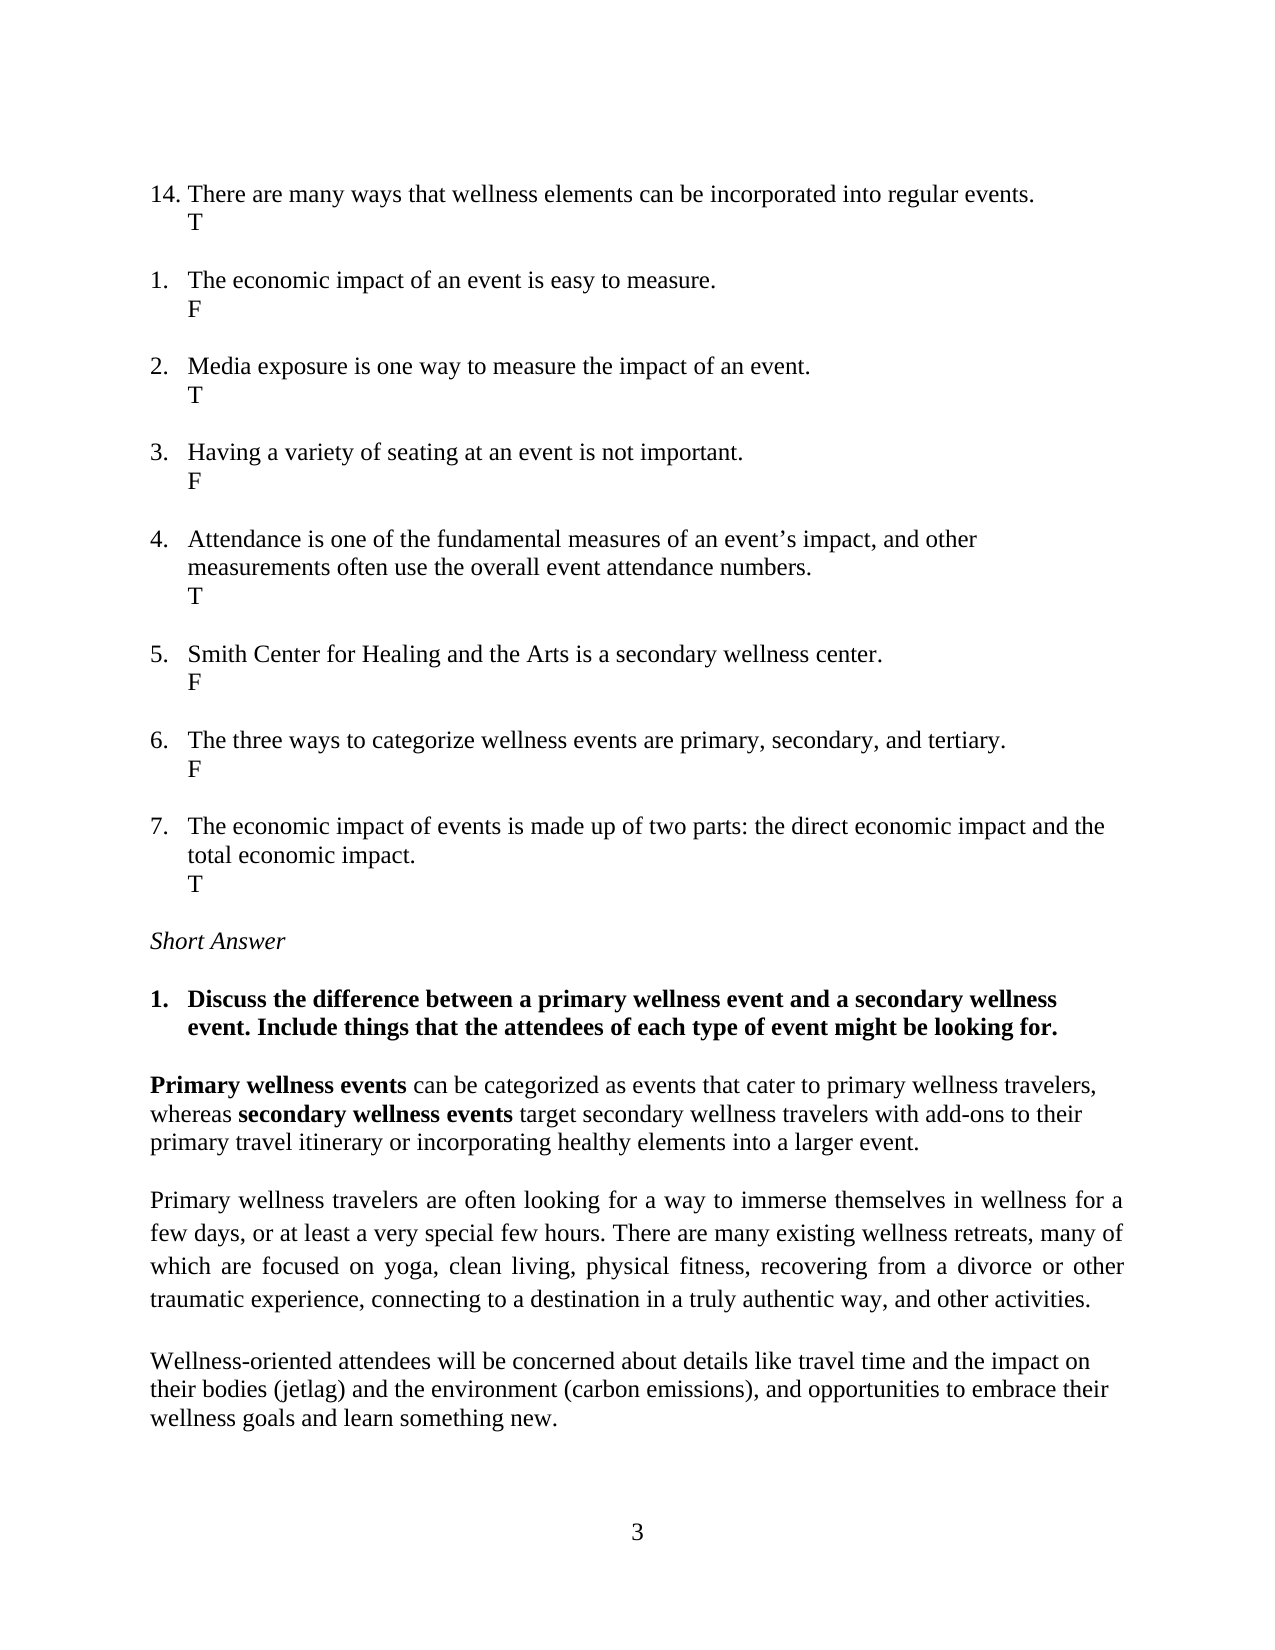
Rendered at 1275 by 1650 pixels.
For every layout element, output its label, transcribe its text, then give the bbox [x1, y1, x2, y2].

list F [187, 294, 1125, 322]
text Short Answer [150, 926, 1125, 955]
text Wellness-oriented attendees will be concerned about details like travel time and the impact on their bodies (jetlag) and the environment (carbon emissions), and opportunities to embrace their wellness goals and learn something new. [150, 1346, 1125, 1432]
text Primary wellness travelers are often looking for a way to immerse themselves in wellness for a few days, or at least a very special few hours. There are many existing wellness retreats, many of which are focused on yoga, clean living, physical fitness, recovering from a divorce or other traumatic experience, connecting to a destination in a truly authentic way, and other activities. [150, 1185, 1125, 1313]
list Attendance is one of the fundamental measures of an event’s impact, and other measurements often use the overall event attendance numbers. T [150, 524, 1125, 639]
list F [187, 466, 1125, 495]
list Smith Center for Healing and the Arts is a secondary wellness center. [150, 639, 1125, 667]
list T [187, 869, 1125, 897]
list Having a variety of seating at an event is not important. [150, 437, 1125, 466]
list F [187, 754, 1125, 782]
list The economic impact of events is made up of two parts: the direct economic impact and the total economic impact. [150, 811, 1125, 869]
list T [187, 207, 1125, 236]
text Primary wellness events can be categorized as events that cater to primary wellness travelers, whereas secondary wellness events target secondary wellness travelers with add-ons to their primary travel itinerary or incorporating healthy elements into a larger event. [150, 1070, 1125, 1156]
list There are many ways that wellness elements can be incorporated into regular events. [150, 179, 1125, 207]
list T [187, 380, 1125, 409]
list The three ways to categorize wellness events are primary, secondary, and tertiary. [150, 725, 1125, 754]
list Discuss the difference between a primary wellness event and a secondary wellness event. Include things that the attendees of each type of event might be looking for. [150, 984, 1125, 1041]
text F [187, 667, 1125, 696]
list Media exposure is one way to measure the impact of an event. [150, 351, 1125, 380]
list The economic impact of an event is easy to measure. [150, 265, 1125, 294]
